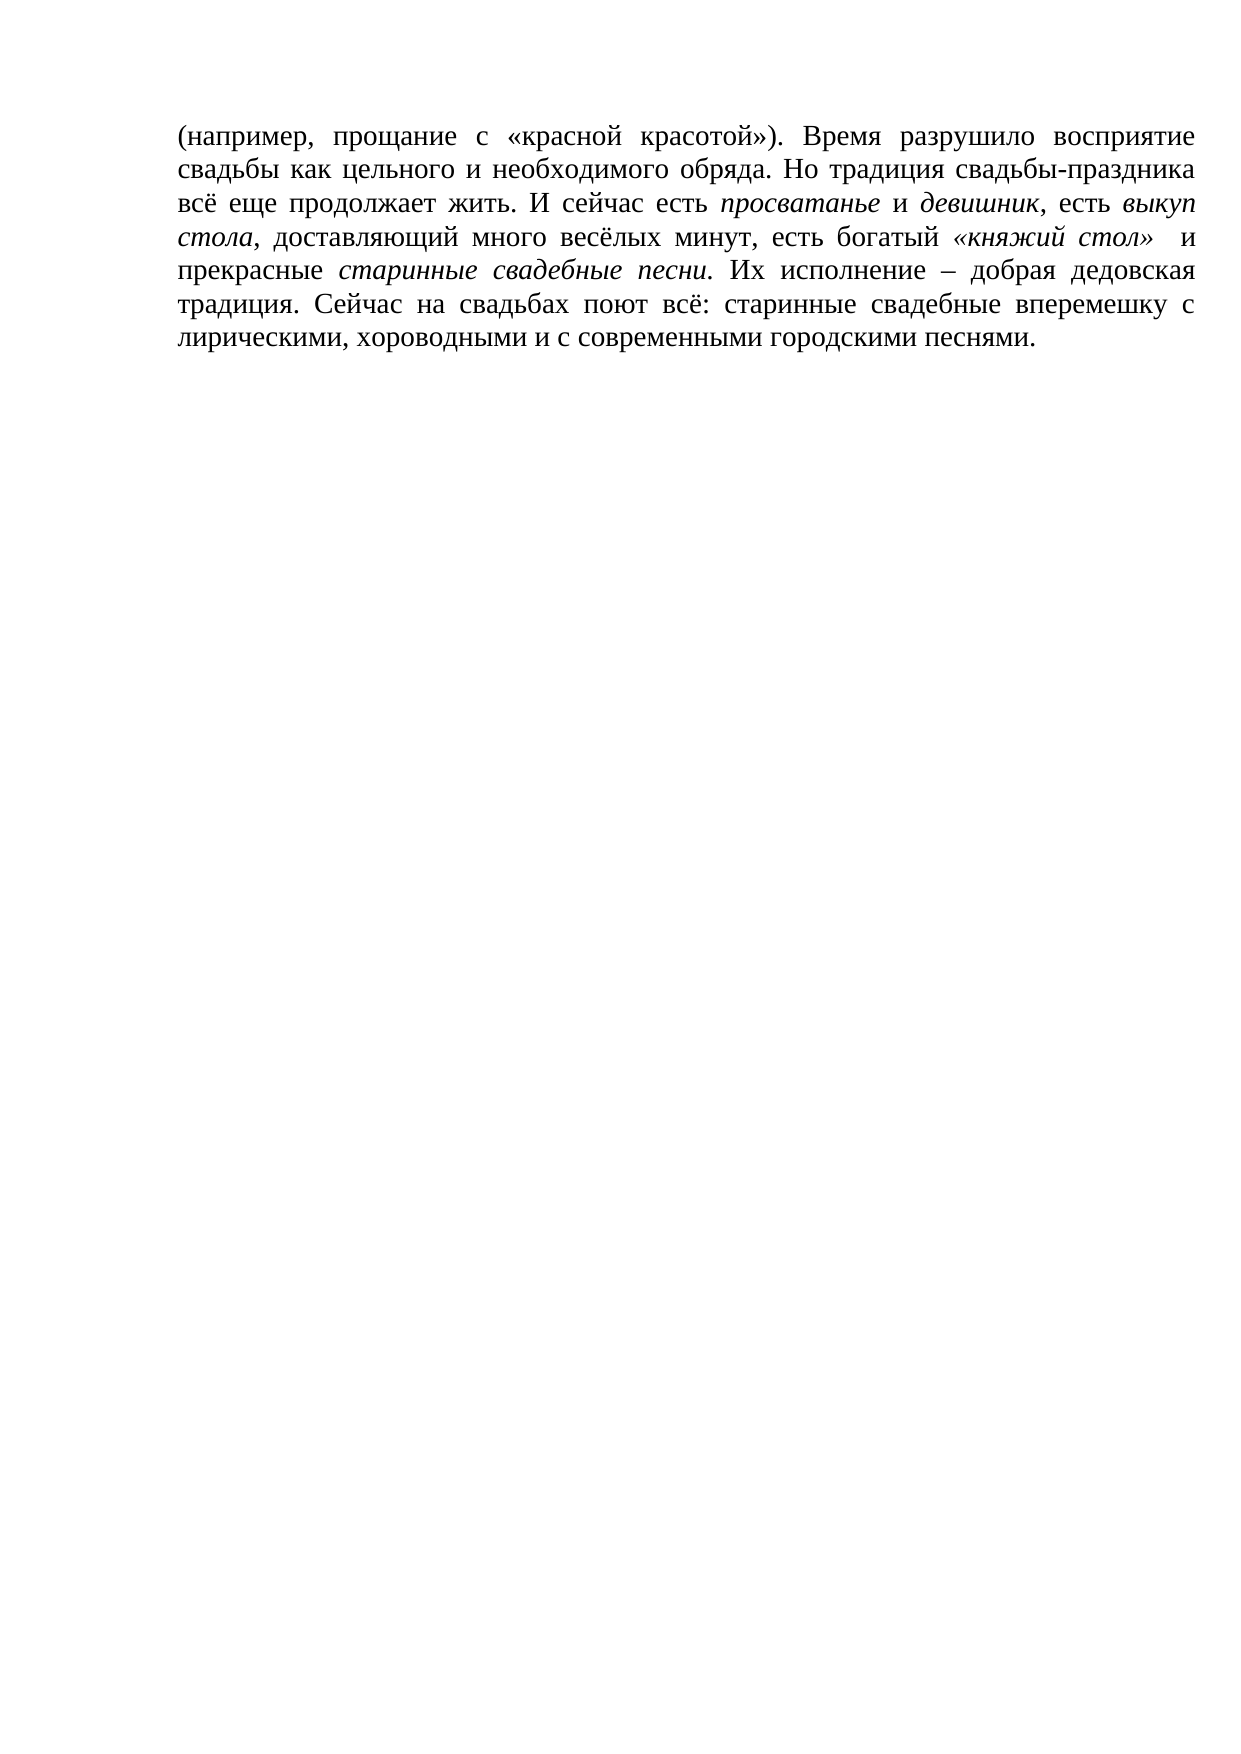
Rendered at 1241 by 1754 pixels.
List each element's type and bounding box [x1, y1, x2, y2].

text [177, 118, 1196, 353]
